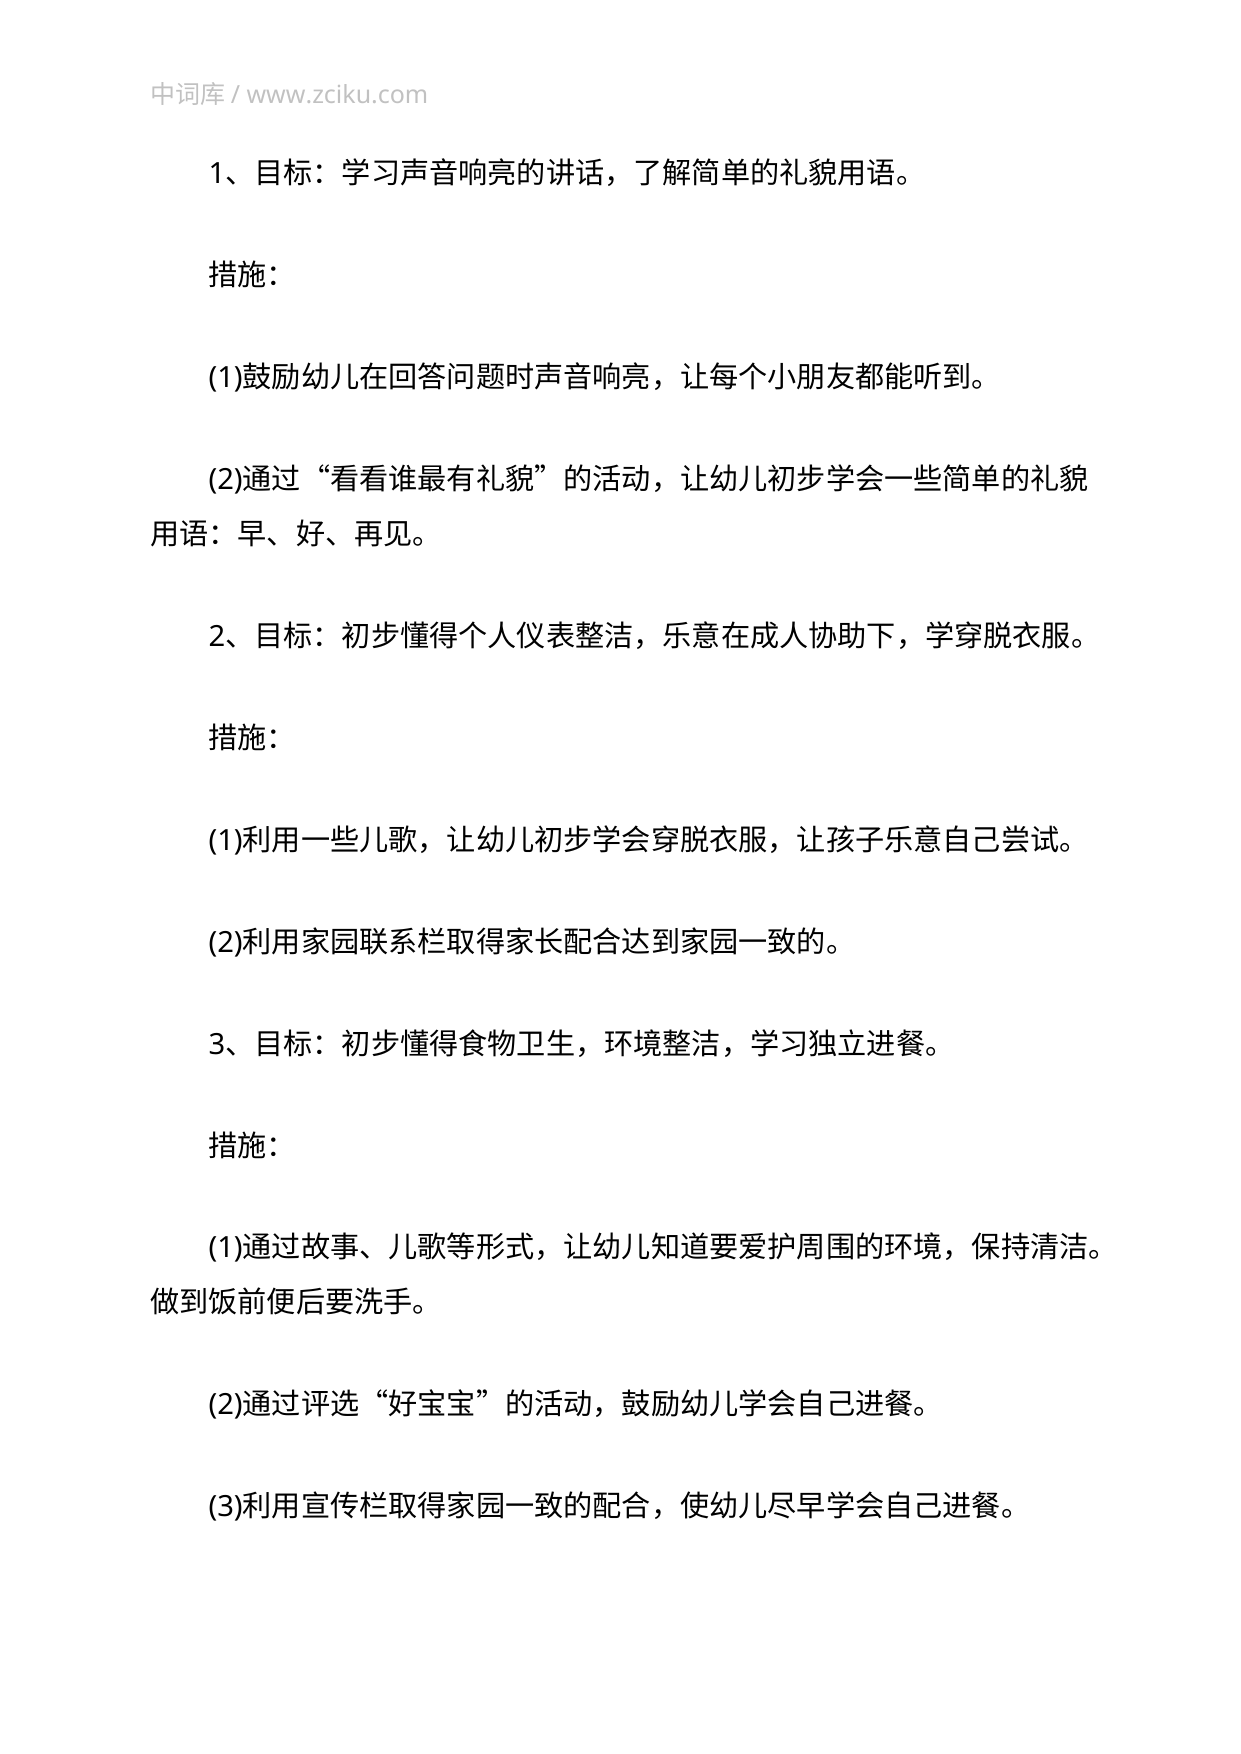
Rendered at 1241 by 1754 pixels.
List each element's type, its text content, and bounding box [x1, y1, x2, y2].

text 措施： [150, 1122, 1090, 1164]
text 措施： [150, 714, 1090, 757]
text (2)通过“看看谁最有礼貌”的活动，让幼儿初步学会一些简单的礼貌用语：早、好、再见。 [150, 456, 1090, 553]
text 1、目标：学习声音响亮的讲话，了解简单的礼貌用语。 [150, 150, 1090, 192]
text 3、目标：初步懂得食物卫生，环境整洁，学习独立进餐。 [150, 1020, 1090, 1063]
text (2)利用家园联系栏取得家长配合达到家园一致的。 [150, 918, 1090, 961]
text (1)通过故事、儿歌等形式，让幼儿知道要爱护周围的环境，保持清洁。做到饭前便后要洗手。 [150, 1224, 1090, 1321]
text (3)利用宣传栏取得家园一致的配合，使幼儿尽早学会自己进餐。 [150, 1483, 1090, 1525]
text 2、目标：初步懂得个人仪表整洁，乐意在成人协助下，学穿脱衣服。 [150, 612, 1090, 655]
text (2)通过评选“好宝宝”的活动，鼓励幼儿学会自己进餐。 [150, 1381, 1090, 1423]
text 措施： [150, 252, 1090, 294]
text (1)鼓励幼儿在回答问题时声音响亮，让每个小朋友都能听到。 [150, 354, 1090, 396]
text (1)利用一些儿歌，让幼儿初步学会穿脱衣服，让孩子乐意自己尝试。 [150, 816, 1090, 859]
